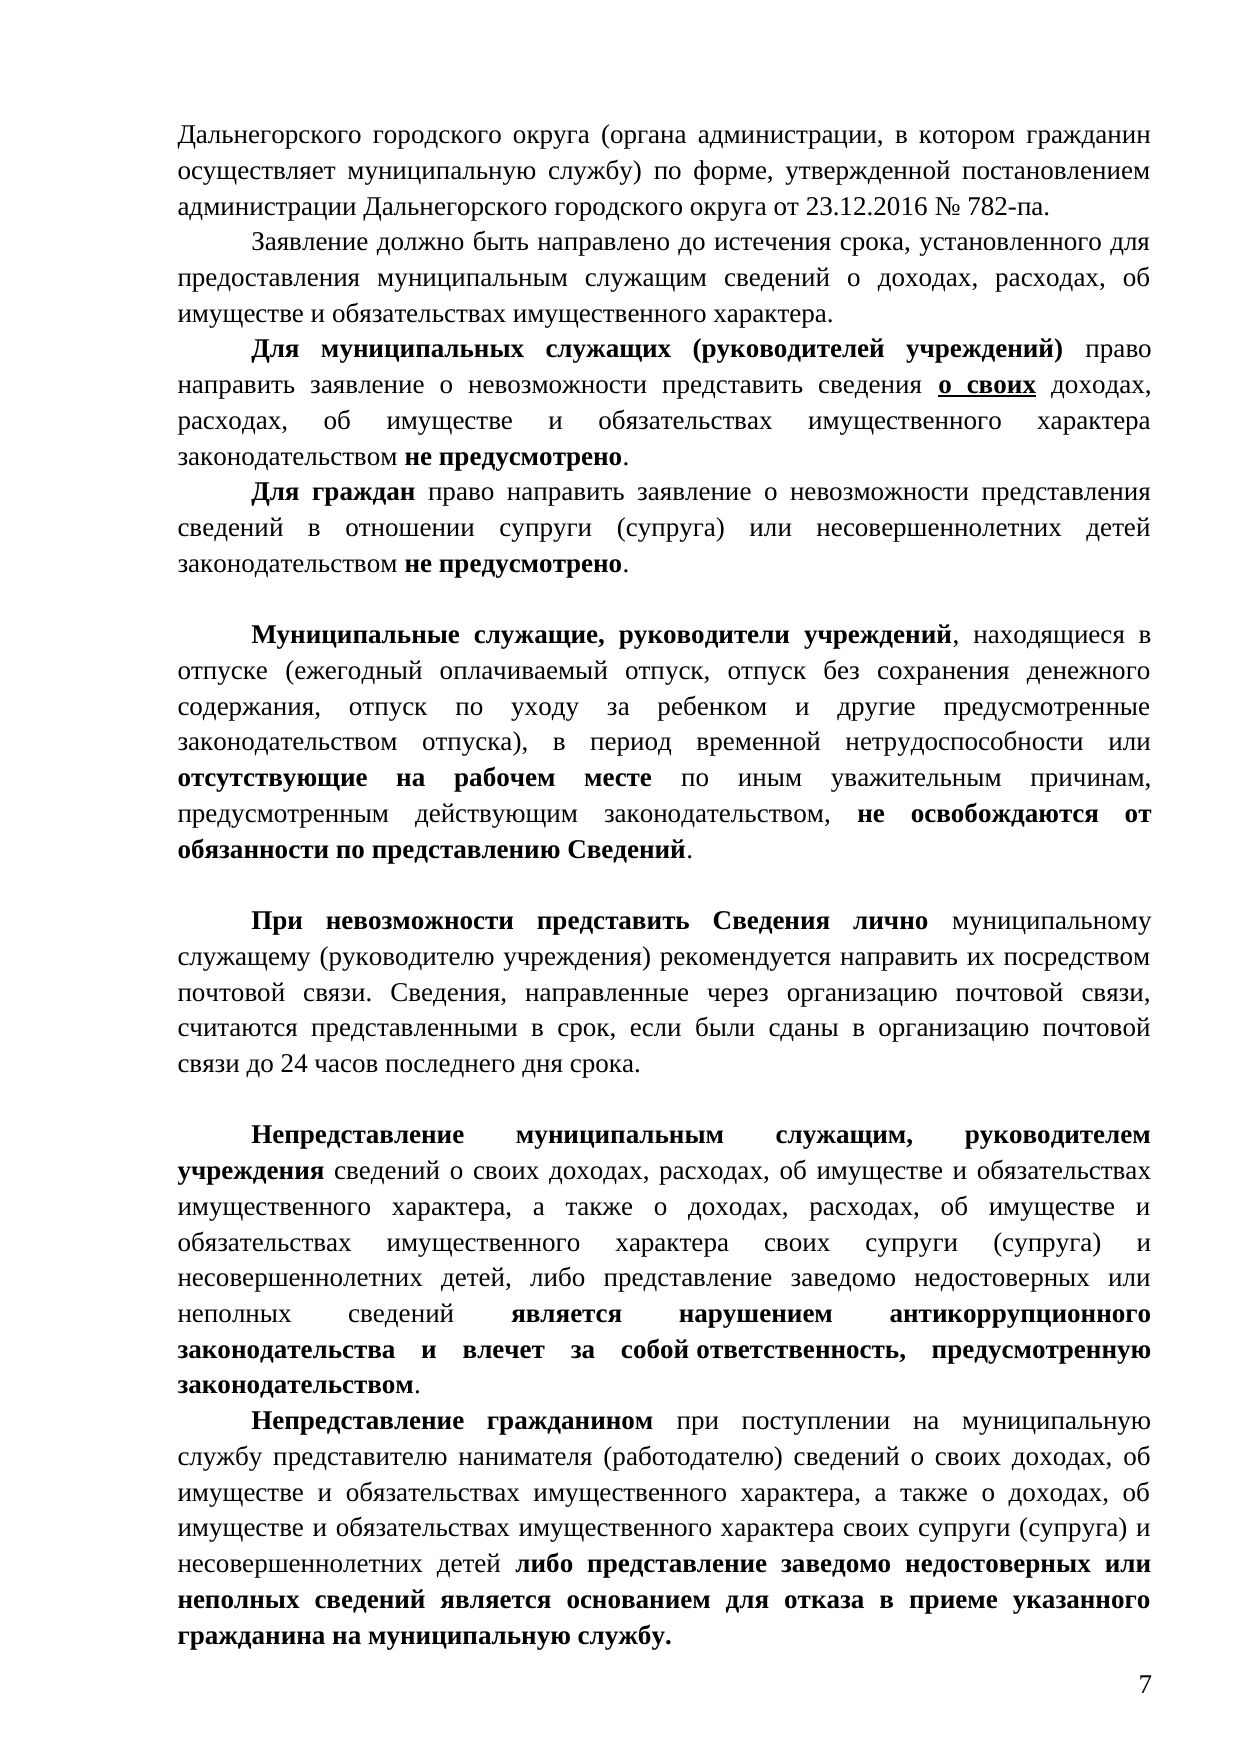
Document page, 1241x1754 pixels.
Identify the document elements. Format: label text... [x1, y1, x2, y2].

text Непредставление муниципальным служащим, руководителем учреждения сведений о своих доходах, расходах, об имуществе и обязательствах имущественного характера, а также о доходах, расходах, об имуществе и обязательствах имущественного характера своих супруги (супруга) и несовершеннолетних детей, либо представление заведомо недостоверных или неполных сведений является нарушением антикоррупционного законодательства и влечет за собой ответственность, предусмотренную законодательством. [177, 1118, 1152, 1400]
text Непредставление гражданином при поступлении на муниципальную службу представителю нанимателя (работодателю) сведений о своих доходах, об имуществе и обязательствах имущественного характера, а также о доходах, об имуществе и обязательствах имущественного характера своих супруги (супруга) и несовершеннолетних детей либо представление заведомо недостоверных или неполных сведений является основанием для отказа в приеме указанного гражданина на муниципальную службу. [177, 1404, 1152, 1650]
text Заявление должно быть направлено до истечения срока, установленного для предоставления муниципальным служащим сведений о доходах, расходах, об имуществе и обязательствах имущественного характера. [177, 225, 1152, 328]
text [177, 118, 1152, 221]
text Для муниципальных служащих (руководителей учреждений) право направить заявление о невозможности представить сведения о своих доходах, расходах, об имуществе и обязательствах имущественного характера законодательством не предусмотрено. [177, 332, 1152, 471]
text Муниципальные служащие, руководители учреждений, находящиеся в отпуске (ежегодный оплачиваемый отпуск, отпуск без сохранения денежного содержания, отпуск по уходу за ребенком и другие предусмотренные законодательством отпуска), в период временной нетрудоспособности или отсутствующие на рабочем месте по иным уважительным причинам, предусмотренным действующим законодательством, не освобождаются от обязанности по представлению Сведений. [177, 618, 1152, 864]
text Для граждан право направить заявление о невозможности представления сведений в отношении супруги (супруга) или несовершеннолетних детей законодательством не предусмотрено. [177, 475, 1152, 578]
text При невозможности представить Сведения лично муниципальному служащему (руководителю учреждения) рекомендуется направить их посредством почтовой связи. Сведения, направленные через организацию почтовой связи, считаются представленными в срок, если были сданы в организацию почтовой связи до 24 часов последнего дня срока. [177, 904, 1152, 1078]
